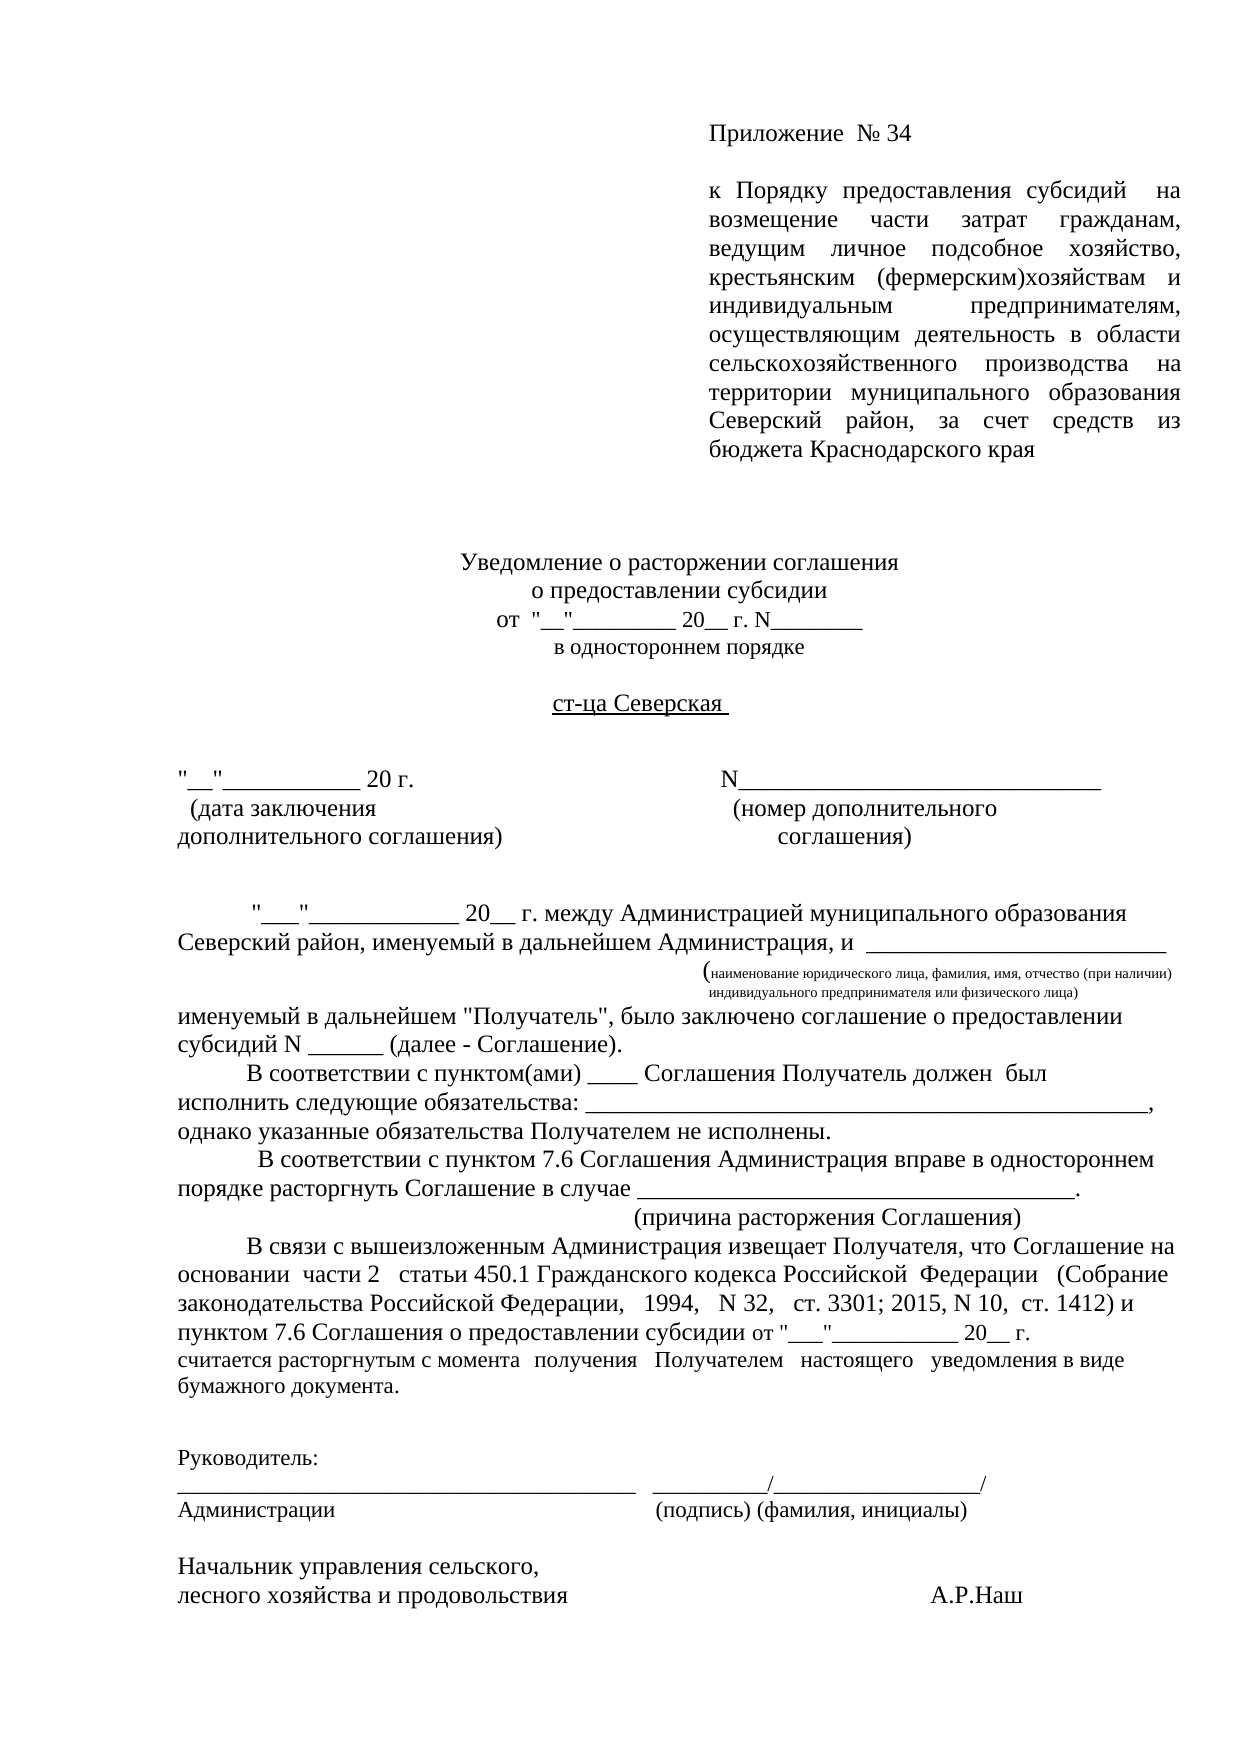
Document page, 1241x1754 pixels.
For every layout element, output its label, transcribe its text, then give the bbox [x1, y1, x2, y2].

text именуемый в дальнейшем "Получатель", было заключено соглашение о предоставлении субсидий N ______ (далее - Соглашение). [177, 1001, 1181, 1058]
text ст-ца Северская [177, 688, 1181, 717]
text однако указанные обязательства Получателем не исполнены. [177, 1116, 1181, 1144]
text пунктом 7.6 Соглашения о предоставлении субсидии от "___"___________ 20__ г. [177, 1317, 1181, 1346]
text индивидуального предпринимателя или физического лица) [177, 984, 1181, 1001]
text о предоставлении субсидии [177, 576, 1181, 604]
text "__"___________ 20 г. N_____________________________ [177, 764, 1181, 793]
text исполнить следующие обязательства: _____________________________________________, [177, 1087, 1181, 1116]
text В соответствии с пунктом 7.6 Соглашения Администрация вправе в одностороннем порядке расторгнуть Соглашение в случае ___________________________________. [177, 1144, 1181, 1202]
text считается расторгнутым с момента получения Получателем настоящего уведомления в виде бумажного документа. [177, 1346, 1181, 1398]
text ________________________________________ __________/__________________/ [177, 1470, 1181, 1496]
text от "__"_________ 20__ г. N________ [177, 604, 1181, 633]
text "___"____________ 20__ г. между Администрацией муниципального образования Северский район, именуемый в дальнейшем Администрация, и ________________________ [177, 898, 1181, 955]
text дополнительного соглашения) соглашения) [177, 821, 1181, 850]
text Начальник управления сельского, [177, 1551, 1181, 1580]
text Приложение № 34 [709, 118, 1181, 147]
text Администрации (подпись) (фамилия, инициалы) [177, 1496, 1181, 1523]
text в одностороннем порядке [177, 633, 1181, 659]
text к Порядку предоставления субсидий на возмещение части затрат гражданам, ведущим личное подсобное хозяйство, крестьянским (фермерским)хозяйствам и индивидуальным предпринимателям, осуществляющим деятельность в области сельскохозяйственного производства на территории муниципального образования Северский район, за счет средств из бюджета Краснодарского края [709, 147, 1181, 463]
text (причина расторжения Соглашения) [177, 1202, 1181, 1231]
text В соответствии с пунктом(ами) ____ Соглашения Получатель должен был [177, 1058, 1181, 1087]
text (наименование юридического лица, фамилия, имя, отчество (при наличии) [177, 955, 1181, 984]
text лесного хозяйства и продовольствия А.Р.Наш [177, 1580, 1181, 1608]
text Руководитель: [177, 1444, 1181, 1470]
text Уведомление о расторжении соглашения [177, 547, 1181, 576]
text (дата заключения (номер дополнительного [177, 793, 1181, 821]
text В связи с вышеизложенным Администрация извещает Получателя, что Соглашение на основании части 2 статьи 450.1 Гражданского кодекса Российской Федерации (Собрание законодательства Российской Федерации, 1994, N 32, ст. 3301; 2015, N 10, ст. 1412) и [177, 1231, 1181, 1317]
